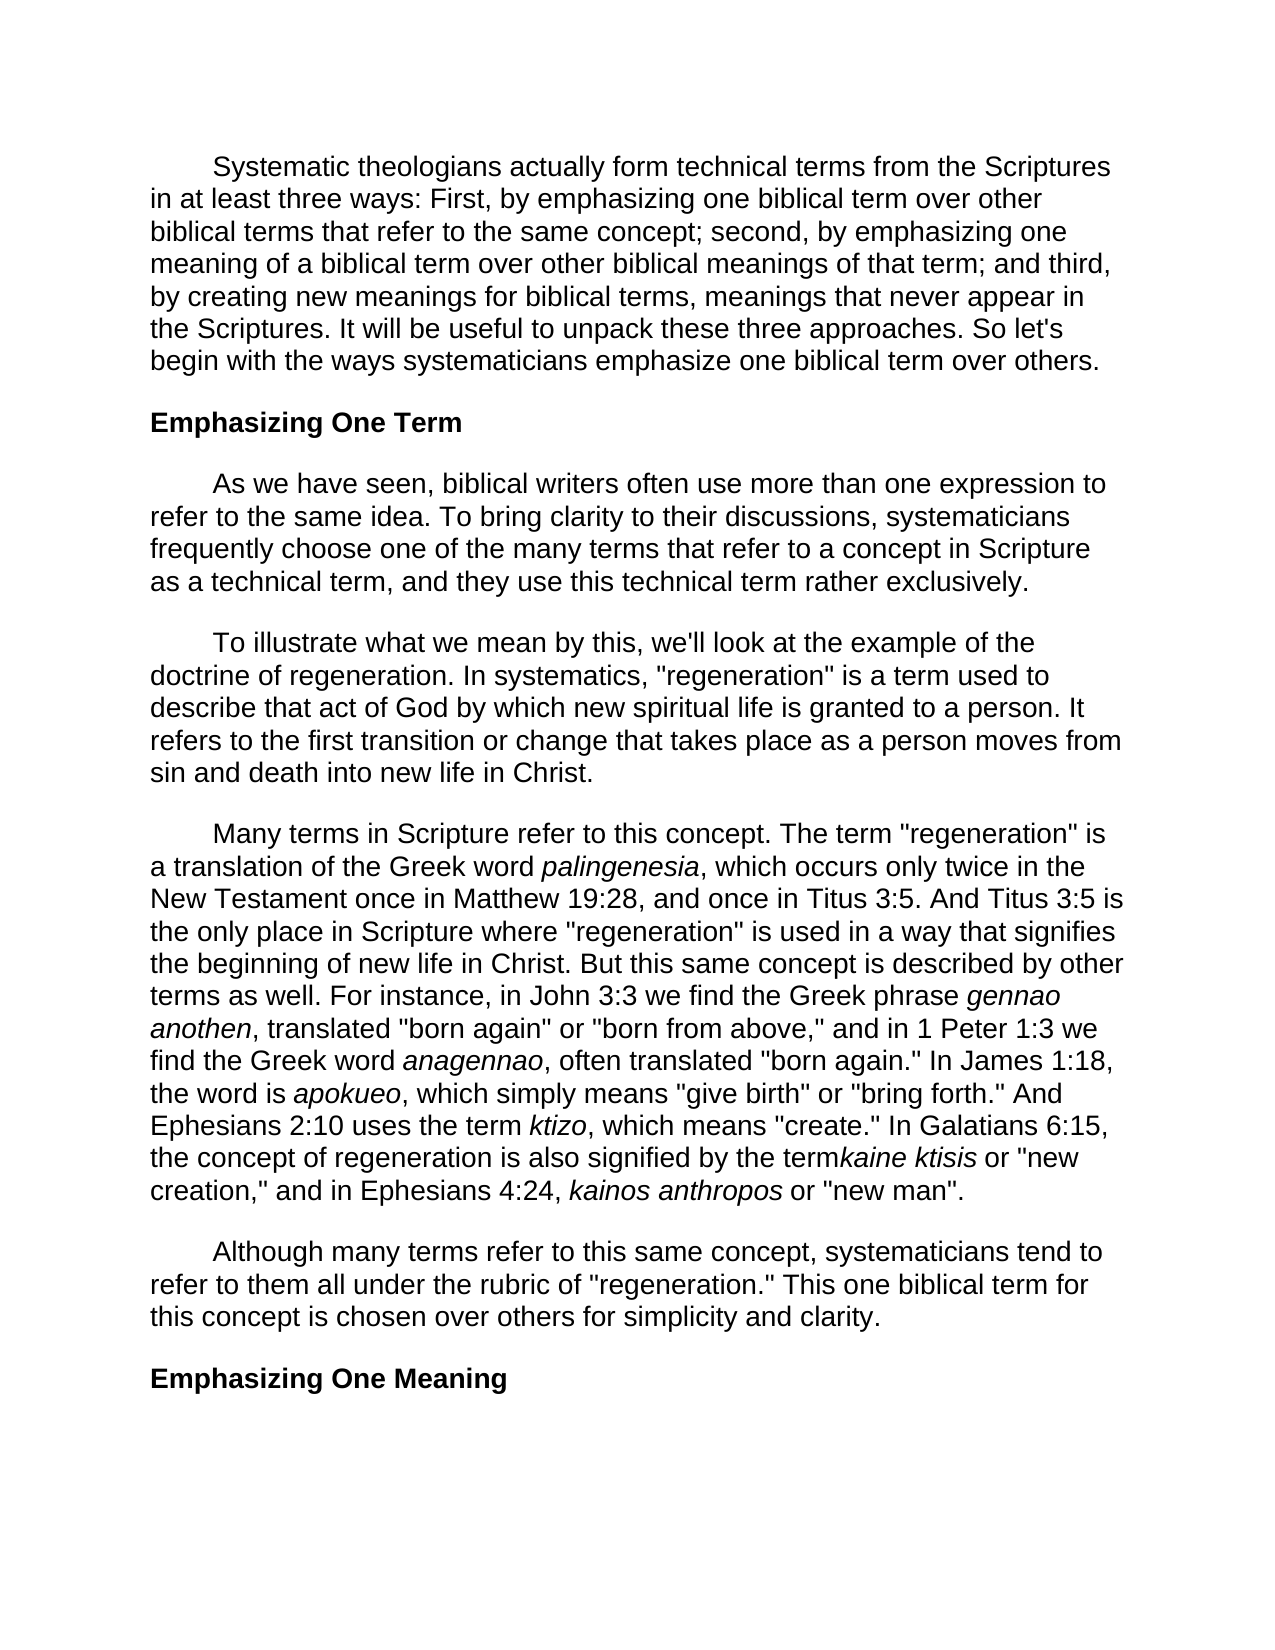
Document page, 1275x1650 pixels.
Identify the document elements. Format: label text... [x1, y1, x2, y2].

text As we have seen, biblical writers often use more than one expression to refer to the same idea. To bring clarity to their discussions, systematicians frequently choose one of the many terms that refer to a concept in Scripture as a technical term, and they use this technical term rather exclusively. [150, 467, 1125, 597]
text Emphasizing One Term [150, 406, 1125, 438]
text To illustrate what we mean by this, we'll look at the example of the doctrine of regeneration. In systematics, "regeneration" is a term used to describe that act of God by which new spiritual life is granted to a person. It refers to the first transition or change that takes place as a person moves from sin and death into new life in Christ. [150, 626, 1125, 788]
text Emphasizing One Meaning [150, 1362, 1125, 1394]
text Although many terms refer to this same concept, systematicians tend to refer to them all under the rubric of "regeneration." This one biblical term for this concept is chosen over others for simplicity and clarity. [150, 1235, 1125, 1332]
text Systematic theologians actually form technical terms from the Scriptures in at least three ways: First, by emphasizing one biblical term over other biblical terms that refer to the same concept; second, by emphasizing one meaning of a biblical term over other biblical meanings of that term; and third, by creating new meanings for biblical terms, meanings that never appear in the Scriptures. It will be useful to unpack these three approaches. So let's begin with the ways systematicians emphasize one biblical term over others. [150, 150, 1125, 377]
text Many terms in Scripture refer to this concept. The term "regeneration" is a translation of the Greek word palingenesia, which occurs only twice in the New Testament once in Matthew 19:28, and once in Titus 3:5. And Titus 3:5 is the only place in Scripture where "regeneration" is used in a way that signifies the beginning of new life in Christ. But this same concept is described by other terms as well. For instance, in John 3:3 we find the Greek phrase gennao anothen, translated "born again" or "born from above," and in 1 Peter 1:3 we find the Greek word anagennao, often translated "born again." In James 1:18, the word is apokueo, which simply means "give birth" or "bring forth." And Ephesians 2:10 uses the term ktizo, which means "create." In Galatians 6:15, the concept of regeneration is also signified by the termkaine ktisis or "new creation," and in Ephesians 4:24, kainos anthropos or "new man". [150, 817, 1125, 1206]
